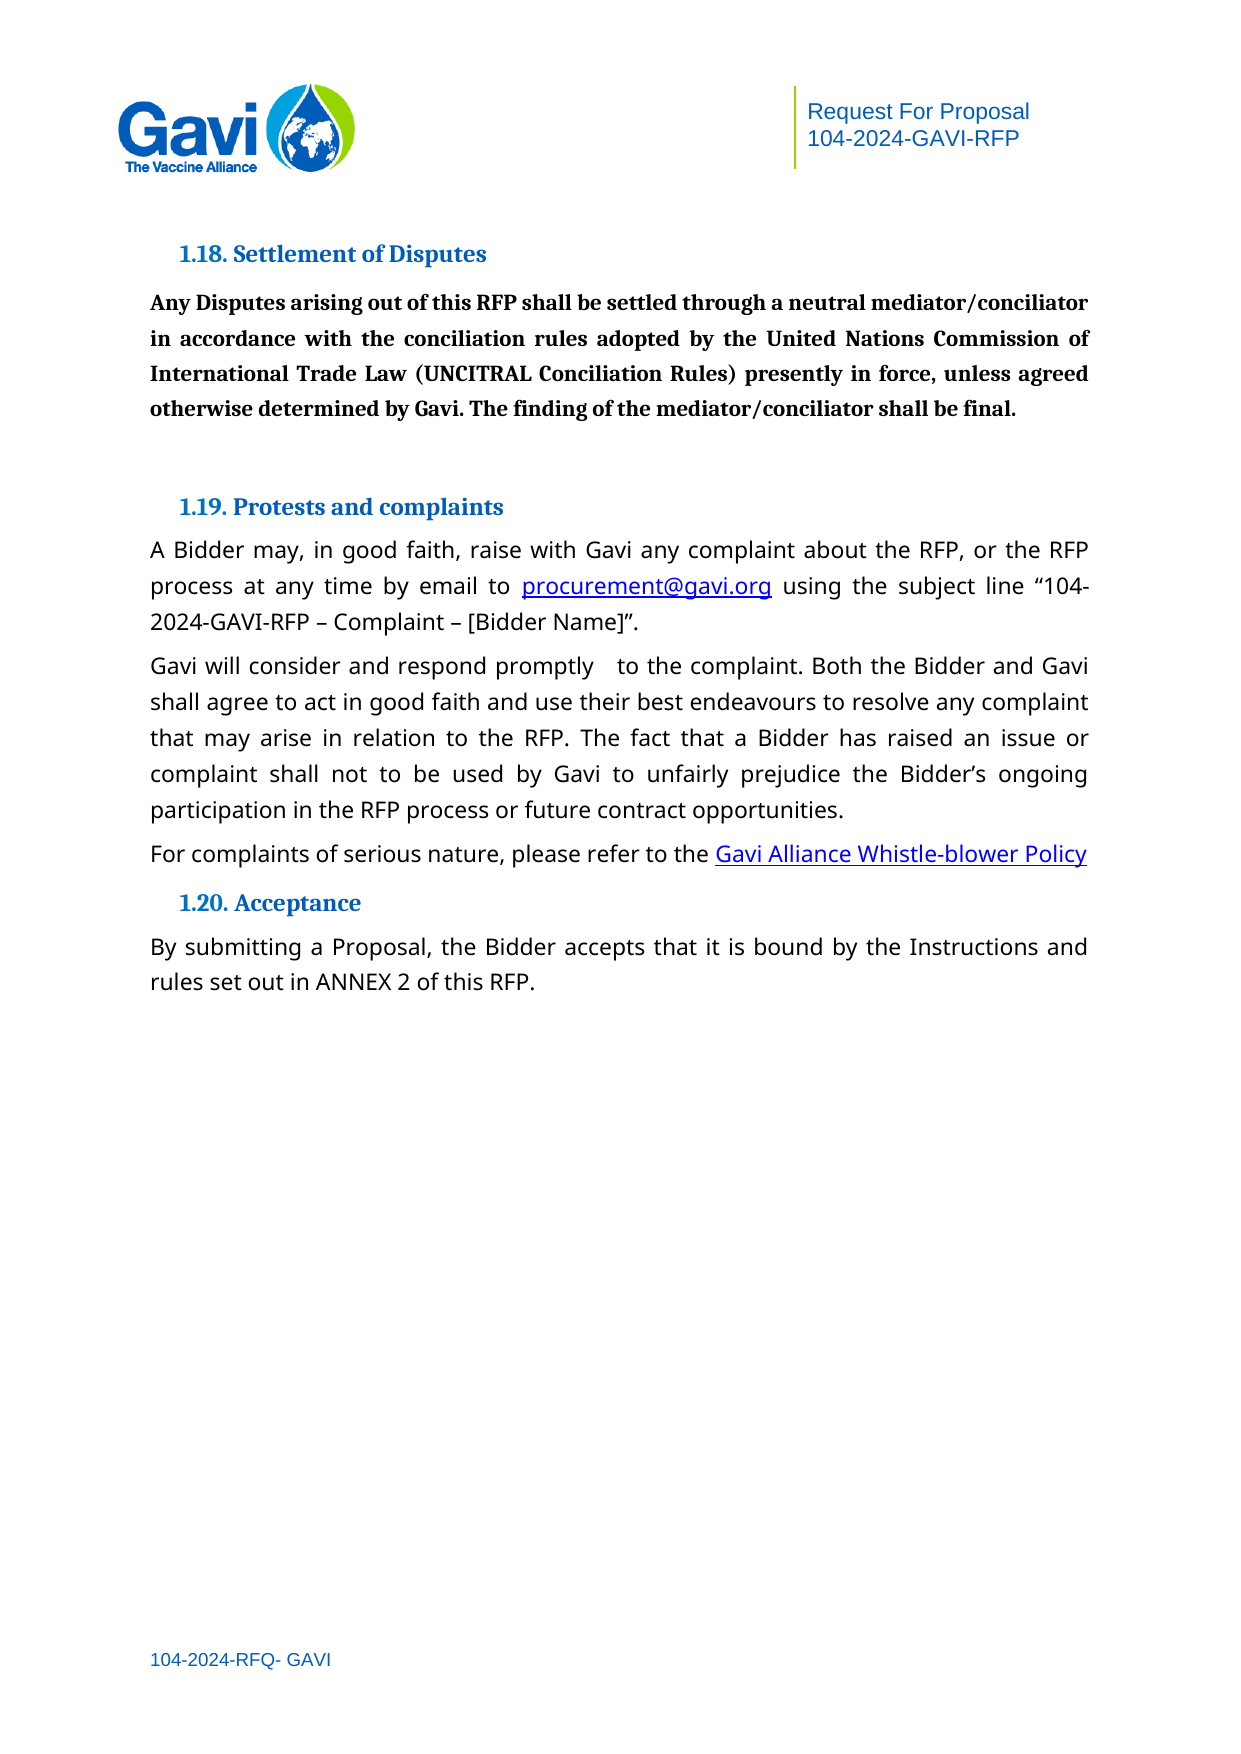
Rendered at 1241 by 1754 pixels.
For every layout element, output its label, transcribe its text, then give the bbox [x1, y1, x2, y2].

text By submitting a Proposal, the Bidder accepts that it is bound by the Instructions and rules set out in ANNEX 2 of this RFP. [150, 930, 1090, 998]
text For complaints of serious nature, please refer to the Gavi Alliance Whistle-blower Policy [150, 838, 1090, 869]
text A Bidder may, in good faith, raise with Gavi any complaint about the RFP, or the RFP process at any time by email to procurement@gavi.org using the subject line “104-2024-GAVI-RFP – Complaint – [Bidder Name]”. [150, 534, 1090, 637]
subtitle Acceptance [179, 882, 1090, 918]
subtitle Protests and complaints [179, 486, 1090, 522]
subtitle Any Disputes arising out of this RFP shall be settled through a neutral mediator/conciliator in accordance with the conciliation rules adopted by the United Nations Commission of International Trade Law (UNCITRAL Conciliation Rules) presently in force, unless agreed otherwise determined by Gavi. The finding of the mediator/conciliator shall be final. [150, 281, 1090, 423]
picture [0, 0, 384, 206]
subtitle Settlement of Disputes [179, 233, 1090, 268]
text Gavi will consider and respond promptly to the complaint. Both the Bidder and Gavi shall agree to act in good faith and use their best endeavours to resolve any complaint that may arise in relation to the RFP. The fact that a Bidder has raised an issue or complaint shall not to be used by Gavi to unfairly prejudice the Bidder’s ongoing participation in the RFP process or future contract opportunities. [150, 650, 1090, 825]
